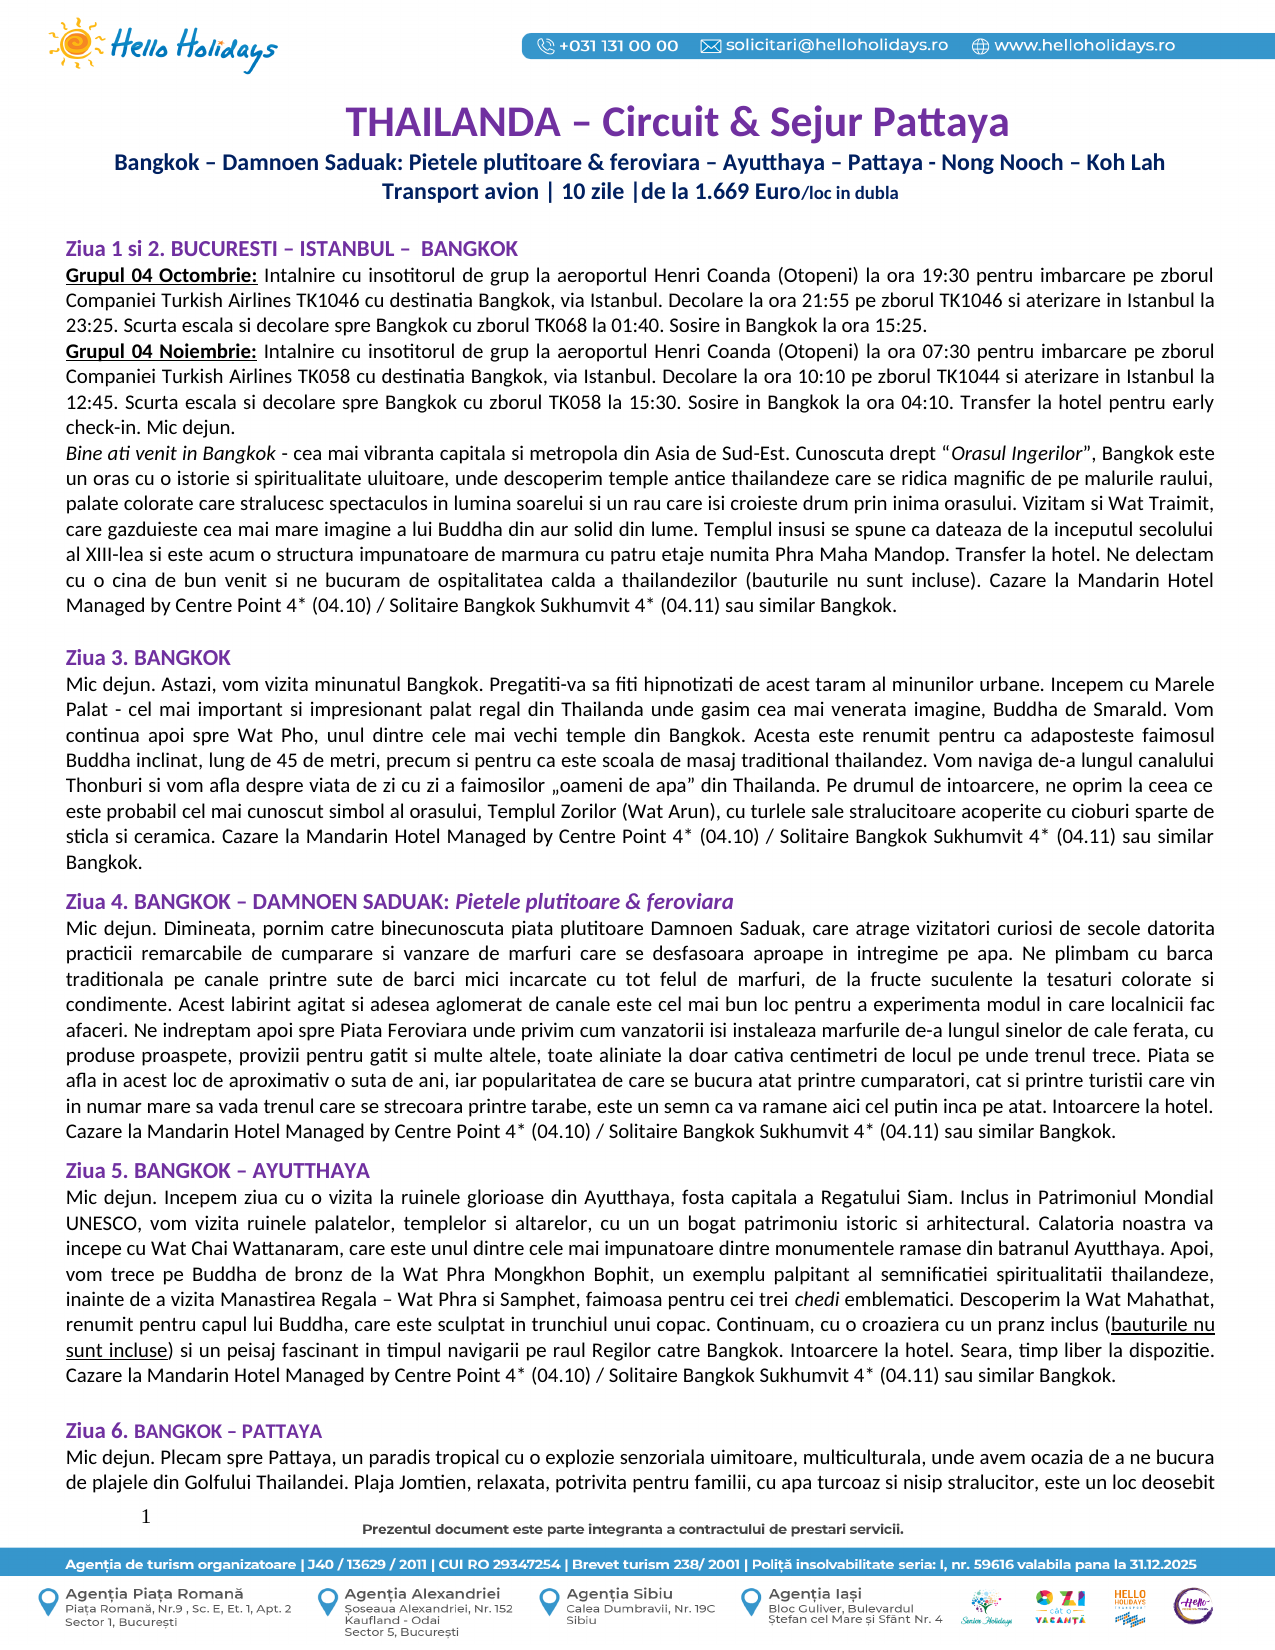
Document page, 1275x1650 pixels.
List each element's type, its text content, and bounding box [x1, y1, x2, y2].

text Grupul 04 Octombrie: Intalnire cu insotitorul de grup la aeroportul Henri Coanda (Otopeni) la ora 19:30 pentru imbarcare pe zborul Companiei Turkish Airlines TK1046 cu destinatia Bangkok, via Istanbul. Decolare la ora 21:55 pe zborul TK1046 si aterizare in Istanbul la 23:25. Scurta escala si decolare spre Bangkok cu zborul TK068 la 01:40. Sosire in Bangkok la ora 15:25. [66, 262, 1215, 338]
picture [0, 0, 1275, 1645]
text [66, 1444, 1215, 1495]
text Mic dejun. Dimineata, pornim catre binecunoscuta piata plutitoare Damnoen Saduak, care atrage vizitatori curiosi de secole datorita practicii remarcabile de cumparare si vanzare de marfuri care se desfasoara aproape in intregime pe apa. Ne plimbam cu barca traditionala pe canale printre sute de barci mici incarcate cu tot felul de marfuri, de la fructe suculente la tesaturi colorate si condimente. Acest labirint agitat si adesea aglomerat de canale este cel mai bun loc pentru a experimenta modul in care localnicii fac afaceri. Ne indreptam apoi spre Piata Feroviara unde privim cum vanzatorii isi instaleaza marfurile de-a lungul sinelor de cale ferata, cu produse proaspete, provizii pentru gatit si multe altele, toate aliniate la doar cativa centimetri de locul pe unde trenul trece. Piata se afla in acest loc de aproximativ o suta de ani, iar popularitatea de care se bucura atat printre cumparatori, cat si printre turistii care vin in numar mare sa vada trenul care se strecoara printre tarabe, este un semn ca va ramane aici cel putin inca pe atat. Intoarcere la hotel. Cazare la Mandarin Hotel Managed by Centre Point 4* (04.10) / Solitaire Bangkok Sukhumvit 4* (04.11) sau similar Bangkok. [66, 915, 1215, 1144]
text Ziua 3. BANGKOK [66, 643, 1215, 671]
text Grupul 04 Noiembrie: Intalnire cu insotitorul de grup la aeroportul Henri Coanda (Otopeni) la ora 07:30 pentru imbarcare pe zborul Companiei Turkish Airlines TK058 cu destinatia Bangkok, via Istanbul. Decolare la ora 10:10 pe zborul TK1044 si aterizare in Istanbul la 12:45. Scurta escala si decolare spre Bangkok cu zborul TK058 la 15:30. Sosire in Bangkok la ora 04:10. Transfer la hotel pentru early check-in. Mic dejun. [66, 338, 1215, 440]
text Ziua 6. BANGKOK – PATTAYA [66, 1416, 1215, 1444]
text Transport avion | 10 zile |de la 1.669 Euro/loc in dubla [66, 176, 1215, 206]
text Bine ati venit in Bangkok - cea mai vibranta capitala si metropola din Asia de Sud-Est. Cunoscuta drept “Orasul Ingerilor”, Bangkok este un oras cu o istorie si spiritualitate uluitoare, unde descoperim temple antice thailandeze care se ridica magnific de pe malurile raului, palate colorate care stralucesc spectaculos in lumina soarelui si un rau care isi croieste drum prin inima orasului. Vizitam si Wat Traimit, care gazduieste cea mai mare imagine a lui Buddha din aur solid din lume. Templul insusi se spune ca dateaza de la inceputul secolului al XIII-lea si este acum o structura impunatoare de marmura cu patru etaje numita Phra Maha Mandop. Transfer la hotel. Ne delectam cu o cina de bun venit si ne bucuram de ospitalitatea calda a thailandezilor (bauturile nu sunt incluse). Cazare la Mandarin Hotel Managed by Centre Point 4* (04.10) / Solitaire Bangkok Sukhumvit 4* (04.11) sau similar Bangkok. [66, 440, 1215, 618]
text Ziua 1 si 2. BUCURESTI – ISTANBUL – BANGKOK [66, 234, 1215, 262]
text Bangkok – Damnoen Saduak: Pietele plutitoare & feroviara – Ayutthaya – Pattaya - Nong Nooch – Koh Lah [66, 147, 1215, 176]
text Mic dejun. Incepem ziua cu o vizita la ruinele glorioase din Ayutthaya, fosta capitala a Regatului Siam. Inclus in Patrimoniul Mondial UNESCO, vom vizita ruinele palatelor, templelor si altarelor, cu un un bogat patrimoniu istoric si arhitectural. Calatoria noastra va incepe cu Wat Chai Wattanaram, care este unul dintre cele mai impunatoare dintre monumentele ramase din batranul Ayutthaya. Apoi, vom trece pe Buddha de bronz de la Wat Phra Mongkhon Bophit, un exemplu palpitant al semnificatiei spiritualitatii thailandeze, inainte de a vizita Manastirea Regala – Wat Phra si Samphet, faimoasa pentru cei trei chedi emblematici. Descoperim la Wat Mahathat, renumit pentru capul lui Buddha, care este sculptat in trunchiul unui copac. Continuam, cu o croaziera cu un pranz inclus (bauturile nu sunt incluse) si un peisaj fascinant in timpul navigarii pe raul Regilor catre Bangkok. Intoarcere la hotel. Seara, timp liber la dispozitie. Cazare la Mandarin Hotel Managed by Centre Point 4* (04.10) / Solitaire Bangkok Sukhumvit 4* (04.11) sau similar Bangkok. [66, 1184, 1215, 1388]
text THAILANDA – Circuit & Sejur Pattaya [141, 94, 1215, 147]
text Mic dejun. Astazi, vom vizita minunatul Bangkok. Pregatiti-va sa fiti hipnotizati de acest taram al minunilor urbane. Incepem cu Marele Palat - cel mai important si impresionant palat regal din Thailanda unde gasim cea mai venerata imagine, Buddha de Smarald. Vom continua apoi spre Wat Pho, unul dintre cele mai vechi temple din Bangkok. Acesta este renumit pentru ca adaposteste faimosul Buddha inclinat, lung de 45 de metri, precum si pentru ca este scoala de masaj traditional thailandez. Vom naviga de-a lungul canalului Thonburi si vom afla despre viata de zi cu zi a faimosilor „oameni de apa” din Thailanda. Pe drumul de intoarcere, ne oprim la ceea ce este probabil cel mai cunoscut simbol al orasului, Templul Zorilor (Wat Arun), cu turlele sale stralucitoare acoperite cu cioburi sparte de sticla si ceramica. Cazare la Mandarin Hotel Managed by Centre Point 4* (04.10) / Solitaire Bangkok Sukhumvit 4* (04.11) sau similar Bangkok. [66, 671, 1215, 874]
text Ziua 4. BANGKOK – DAMNOEN SADUAK: Pietele plutitoare & feroviara [66, 887, 1215, 915]
text Ziua 5. BANGKOK – AYUTTHAYA [66, 1157, 1215, 1184]
